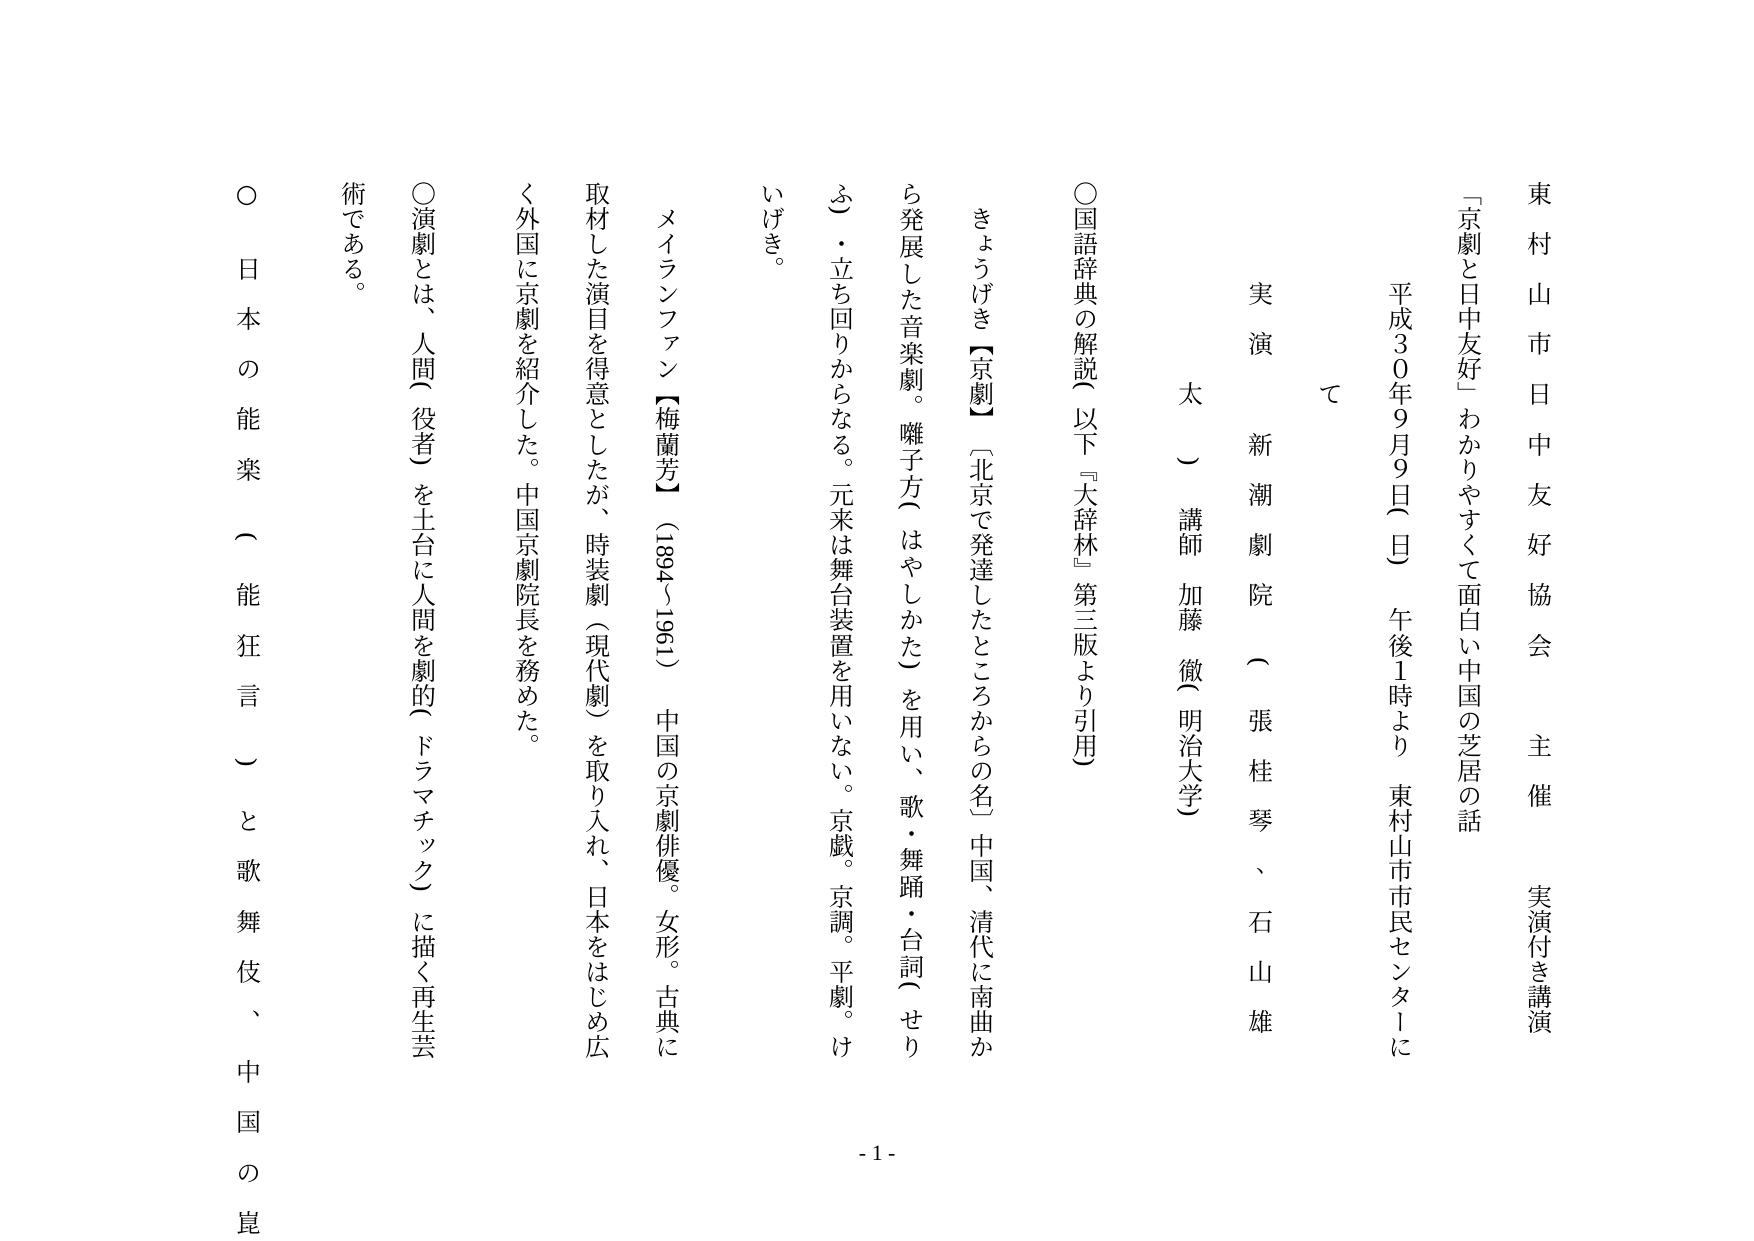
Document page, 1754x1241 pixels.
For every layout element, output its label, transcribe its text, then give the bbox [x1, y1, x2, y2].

text 東村山市日中友好協会 主催 実演付き講演 [1505, 181, 1575, 1059]
text 〇演劇とは、人間(役者)を土台に人間を劇的(ドラマチック)に描く再生芸術である。 [319, 181, 458, 1059]
text 実演 新潮劇院(張桂琴、石山雄太) 講師 加藤 徹(明治大学) [1156, 269, 1296, 1059]
text メイランファン【梅蘭芳】（1894～1961） 中国の京劇俳優。女形。古典に取材した演目を得意としたが、時装劇（現代劇）を取り入れ、日本をはじめ広く外国に京劇を紹介した。中国京劇院長を務めた。 [493, 181, 702, 1059]
text 「京劇と日中友好」わかりやすくて面白い中国の芝居の話 [1435, 181, 1505, 1059]
text きょうげき【京劇】〔北京で発達したところからの名〕中国、清代に南曲から発展した音楽劇。囃子方(はやしかた)を用い、歌・舞踊・台詞(せりふ)・立ち回りからなる。元来は舞台装置を用いない。京戯。京調。平劇。けいげき。 [737, 181, 1017, 1059]
text 平成３０年９月９日(日) 午後１時より 東村山市市民センターにて [1296, 269, 1435, 1059]
text ○日本の能楽(能狂言)と歌舞伎、中国の崑劇と京劇は、ユネスコの無形文化遺産に登録されている。 [214, 181, 284, 1059]
text 〇国語辞典の解説(以下『大辞林』第三版より引用) [1051, 181, 1121, 1059]
